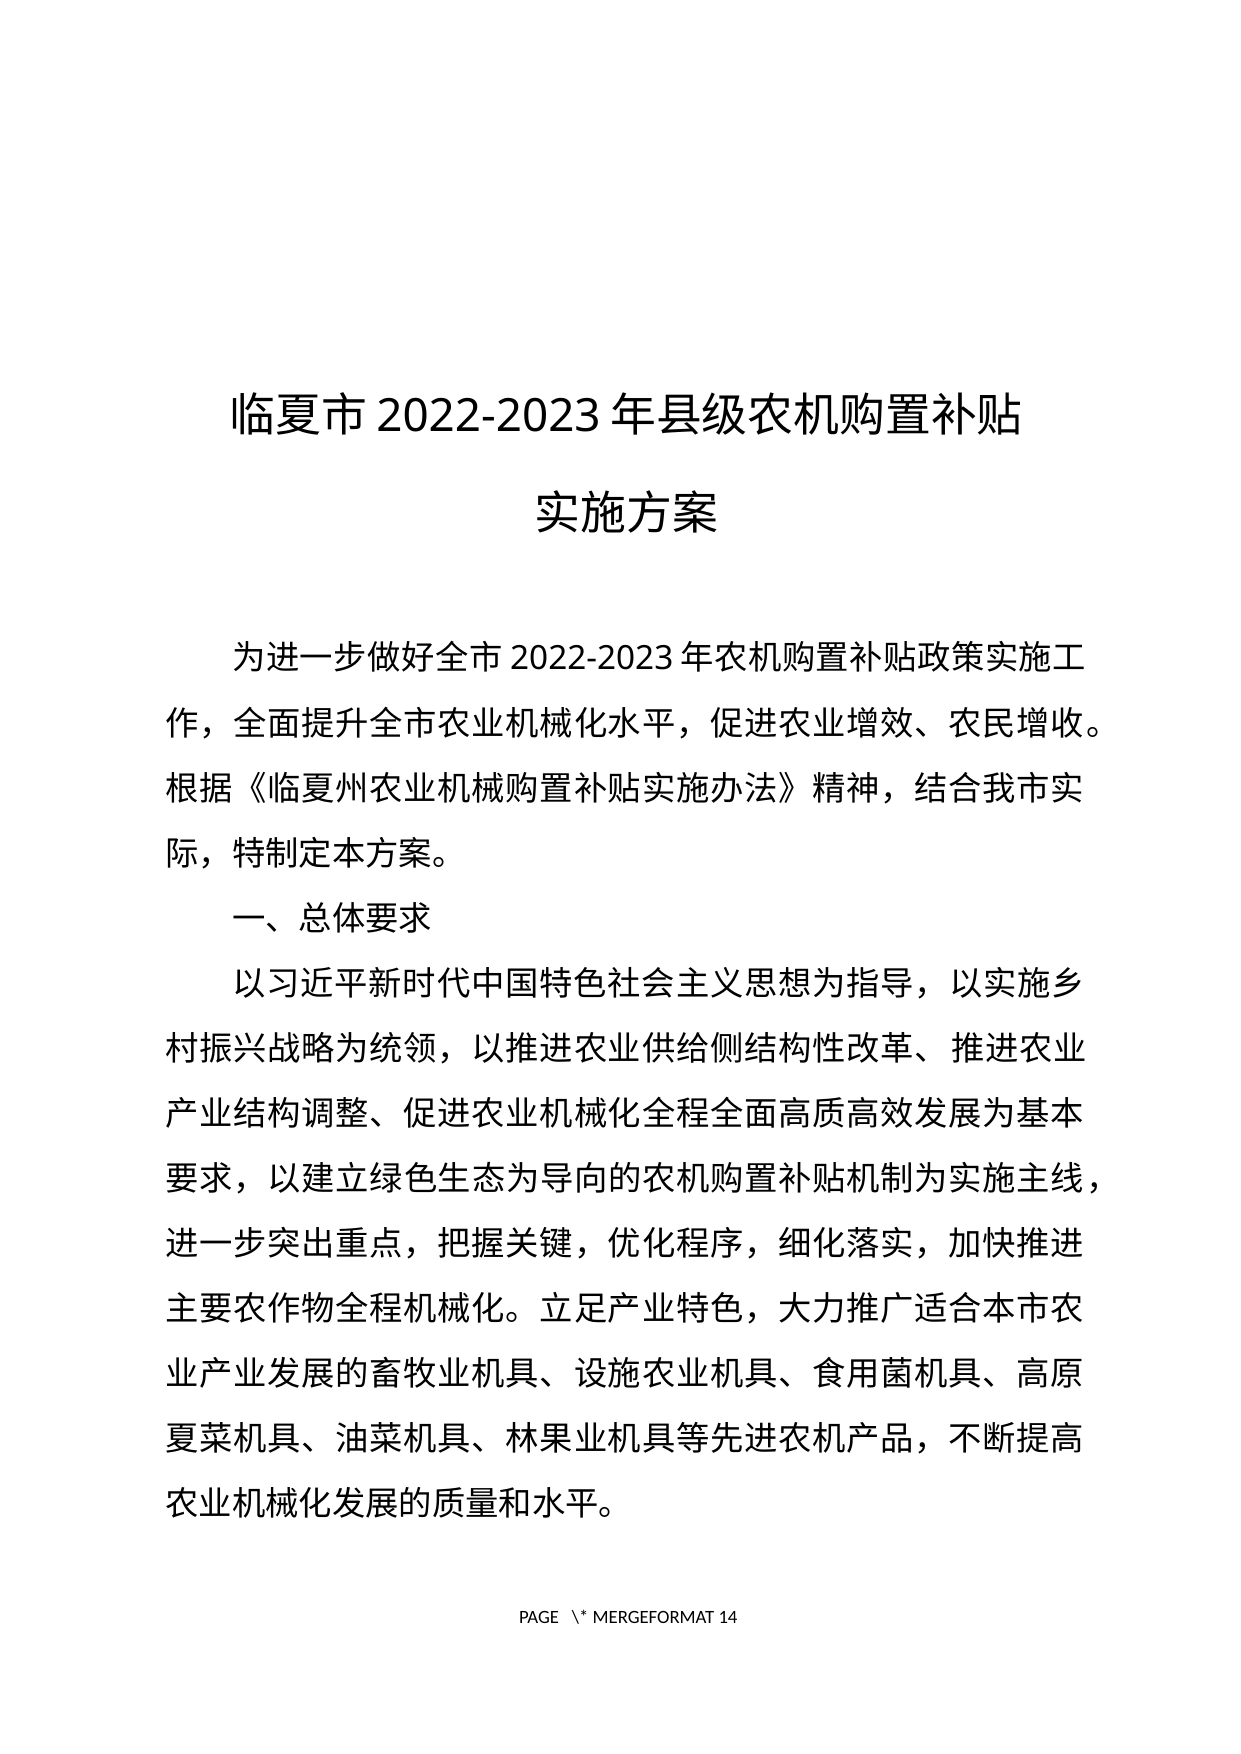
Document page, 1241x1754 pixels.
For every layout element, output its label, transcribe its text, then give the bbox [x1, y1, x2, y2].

text 为进一步做好全市2022-2023年农机购置补贴政策实施工作，全面提升全市农业机械化水平，促进农业增效、农民增收。根据《临夏州农业机械购置补贴实施办法》精神，结合我市实际，特制定本方案。 [165, 623, 1087, 883]
text 实施方案 [165, 460, 1087, 558]
list 总体要求 [165, 883, 1087, 948]
text 临夏市2022-2023年县级农机购置补贴 [165, 363, 1087, 460]
text 以习近平新时代中国特色社会主义思想为指导，以实施乡村振兴战略为统领，以推进农业供给侧结构性改革、推进农业产业结构调整、促进农业机械化全程全面高质高效发展为基本要求，以建立绿色生态为导向的农机购置补贴机制为实施主线，进一步突出重点，把握关键，优化程序，细化落实，加快推进主要农作物全程机械化。立足产业特色，大力推广适合本市农业产业发展的畜牧业机具、设施农业机具、食用菌机具、高原夏菜机具、油菜机具、林果业机具等先进农机产品，不断提高农业机械化发展的质量和水平。 [165, 948, 1087, 1533]
